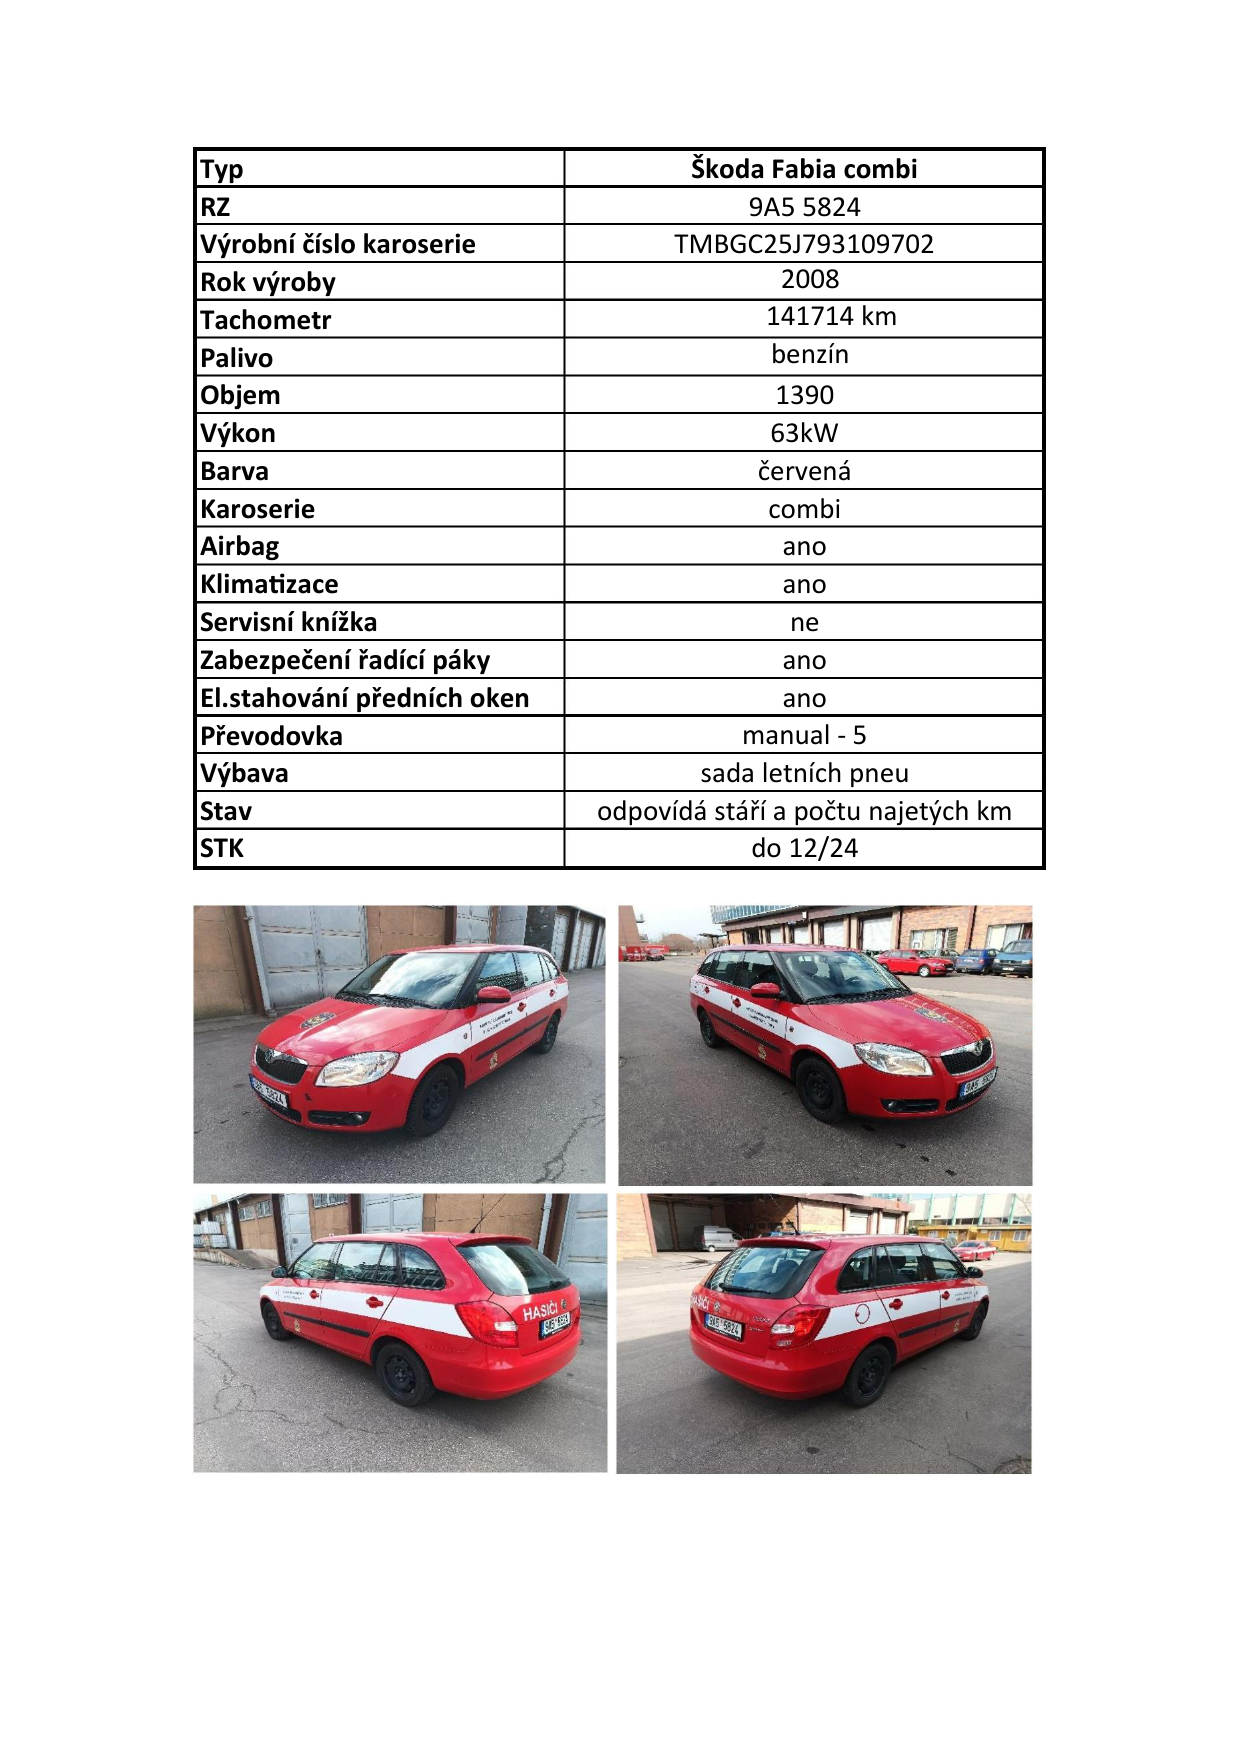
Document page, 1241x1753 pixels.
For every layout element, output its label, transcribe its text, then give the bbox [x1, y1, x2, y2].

text RZ [200, 187, 255, 223]
text Objem [200, 376, 306, 412]
text 63kW [770, 414, 864, 450]
text 9A5 5824 [749, 187, 886, 223]
text Převodovka [200, 716, 554, 752]
text ano [782, 527, 852, 563]
text Výbava [200, 754, 554, 790]
text Výkon [200, 414, 301, 450]
text Škoda Fabia combi [691, 150, 943, 186]
text 1390 [775, 376, 859, 412]
text ano [782, 678, 852, 714]
text manual - 5 [742, 716, 892, 752]
text Zabezpečení řadící páky [200, 641, 554, 676]
text sada letních pneu [700, 754, 1037, 789]
picture [614, 1191, 1033, 1476]
text TMBGC25J793109702 [674, 225, 961, 261]
text 141714 km [766, 297, 913, 333]
text Rok výroby [200, 263, 501, 299]
text STK [200, 829, 277, 864]
text Stav [200, 792, 277, 827]
text odpovídá stáří a počtu najetých km [597, 792, 1037, 827]
text Klimatizace [200, 565, 554, 601]
text Servisní knížka [200, 603, 554, 639]
text Airbag [200, 527, 304, 563]
text 2008 [781, 259, 913, 295]
text combi [768, 489, 866, 525]
picture [616, 903, 1035, 1188]
picture [191, 1191, 609, 1475]
picture [191, 903, 608, 1186]
text Palivo [200, 338, 501, 374]
text Typ [200, 150, 269, 186]
text benzín [771, 335, 913, 367]
text ano [782, 641, 852, 676]
text červená [758, 452, 877, 488]
text Výrobní číslo karoserie [200, 225, 501, 261]
text do 12/24 [751, 829, 1037, 864]
text Tachometr [200, 301, 501, 336]
text El.stahování předních oken [200, 678, 554, 714]
text ne [790, 603, 852, 639]
text ano [782, 565, 852, 601]
text Karoserie [200, 489, 340, 525]
text Barva [200, 452, 294, 488]
picture [191, 145, 1048, 872]
